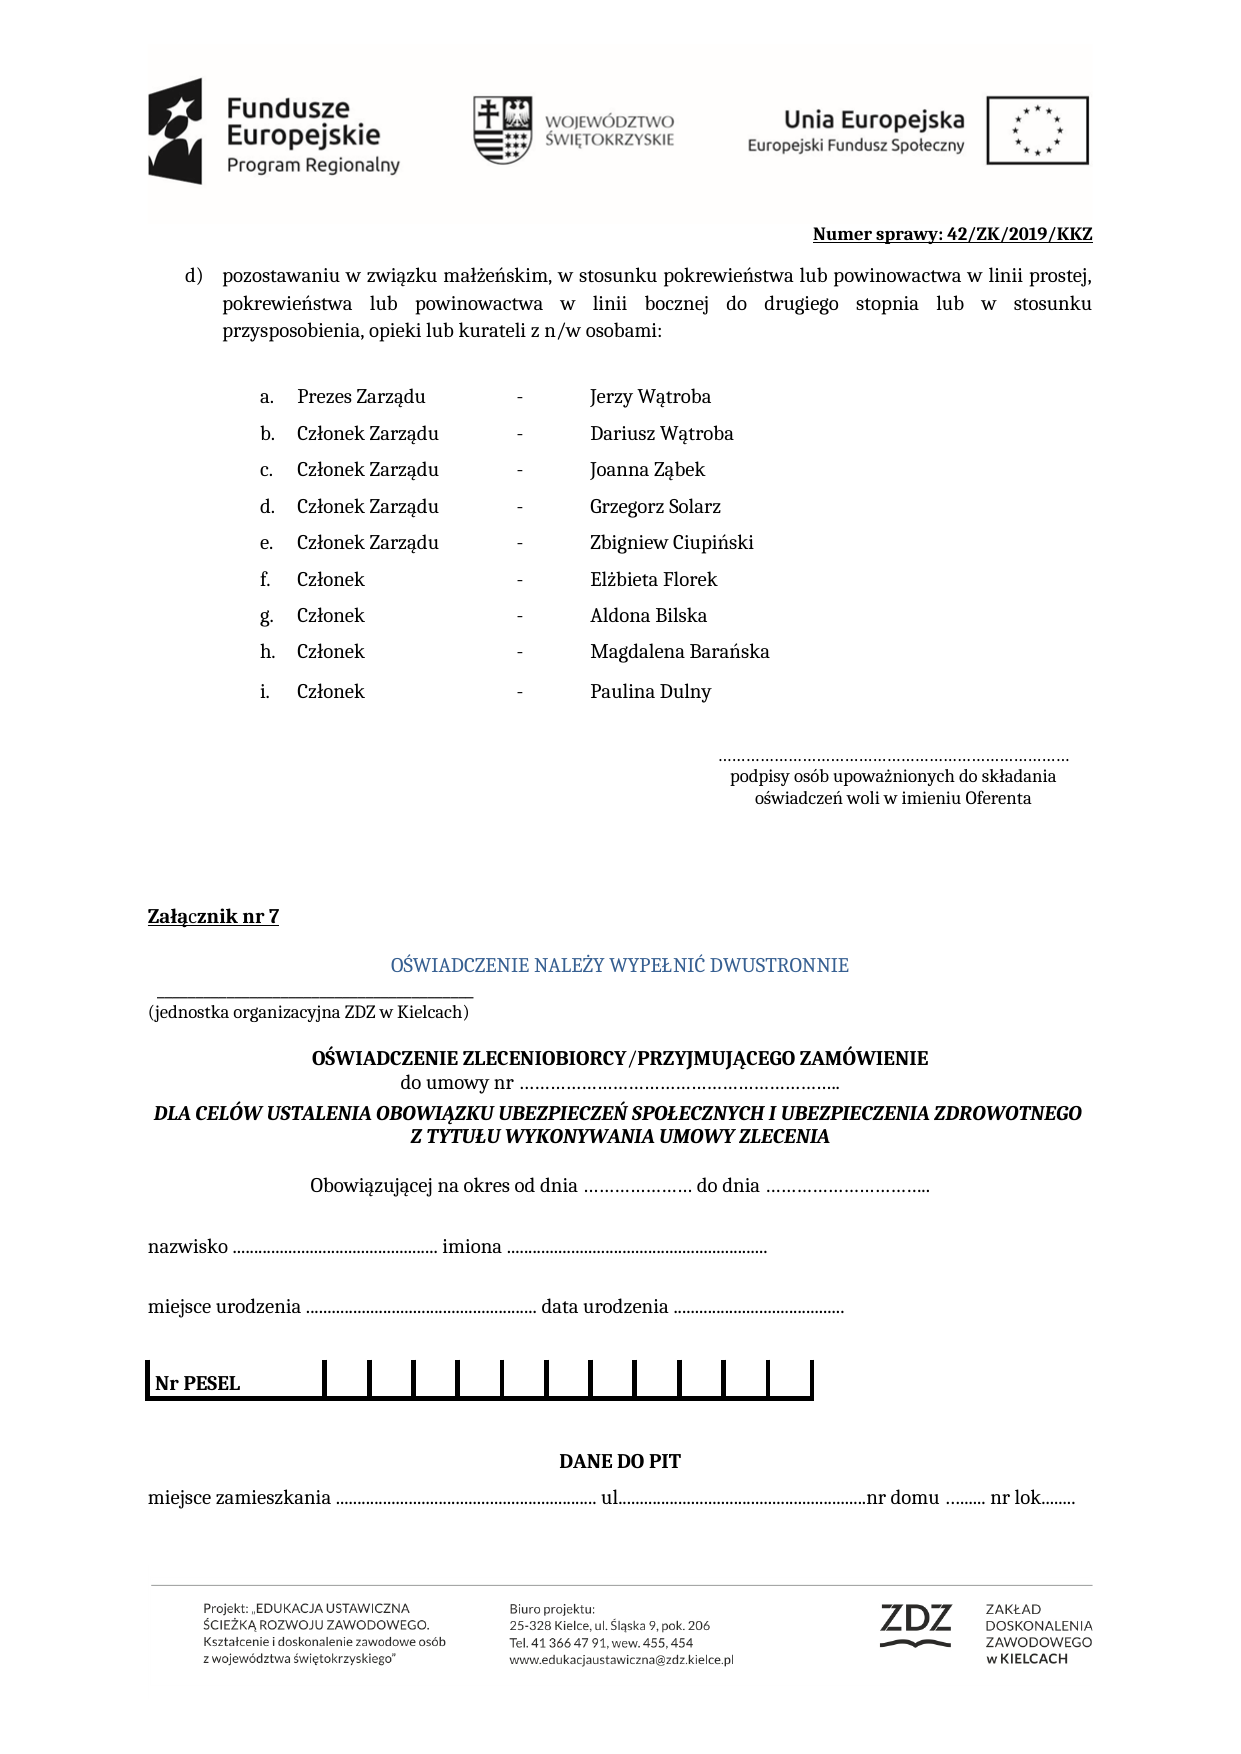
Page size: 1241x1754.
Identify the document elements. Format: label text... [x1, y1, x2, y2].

list Członek - Elżbieta Florek [260, 567, 1093, 591]
table_header Nr PESEL [150, 1360, 322, 1396]
text Obowiązującej na okres od dnia ………………… do dnia ………………………….. [148, 1174, 1093, 1198]
list Prezes Zarządu - Jerzy Wątroba [260, 385, 1093, 409]
table_header [726, 1360, 766, 1396]
list Członek - Magdalena Barańska [260, 640, 1093, 664]
list Członek Zarządu - Joanna Ząbek [260, 458, 1093, 482]
text (jednostka organizacyjna ZDZ w Kielcach) [148, 1002, 1093, 1023]
text OŚWIADCZENIE ZLECENIOBIORCY/PRZYJMUJĄCEGO ZAMÓWIENIE [148, 1047, 1093, 1071]
table_header [682, 1360, 721, 1396]
text Załącznik nr 7 [148, 905, 1093, 929]
table_header [460, 1360, 500, 1396]
table_header [327, 1360, 367, 1396]
text do umowy nr …………………………………………………….. [148, 1071, 1093, 1095]
list Członek - Aldona Bilska [260, 604, 1093, 628]
picture [147, 1565, 1093, 1700]
text miejsce zamieszkania ............................................................. ul..........................................................nr domu …...... nr lok........ [148, 1486, 1093, 1510]
text miejsce urodzenia ...................................................... data urodzenia ........................................ [148, 1295, 1093, 1319]
table_header [593, 1360, 632, 1396]
table_header [504, 1360, 544, 1396]
text oświadczeń woli w imieniu Oferenta [694, 787, 1093, 809]
text _________________________________________ [148, 978, 1093, 1002]
list Członek Zarządu - Grzegorz Solarz [260, 494, 1093, 518]
text OŚWIADCZENIE NALEŻY WYPEŁNIĆ DWUSTRONNIE [148, 954, 1093, 978]
list pozostawaniu w związku małżeńskim, w stosunku pokrewieństwa lub powinowactwa w linii prostej, pokrewieństwa lub powinowactwa w linii bocznej do drugiego stopnia lub w stosunku przysposobienia, opieki lub kurateli z n/w osobami: [185, 264, 1093, 343]
text ………………………………………………………………… podpisy osób upoważnionych do składania [694, 744, 1093, 787]
table_header [549, 1360, 588, 1396]
list Członek - Paulina Dulny [260, 680, 1093, 704]
list Członek Zarządu - Zbigniew Ciupiński [260, 531, 1093, 555]
picture [147, 44, 1093, 224]
table_header [416, 1360, 455, 1396]
table_header [637, 1360, 677, 1396]
table_header [372, 1360, 411, 1396]
text nazwisko ................................................ imiona ............................................................. [148, 1234, 1093, 1258]
list Członek Zarządu - Dariusz Wątroba [260, 421, 1093, 445]
text DANE DO PIT [148, 1449, 1093, 1473]
table_header [770, 1360, 810, 1396]
text DLA CELÓW USTALENIA OBOWIĄZKU UBEZPIECZEŃ SPOŁECZNYCH I UBEZPIECZENIA ZDROWOTNEGO Z TYTUŁU WYKONYWANIA UMOWY ZLECENIA [148, 1101, 1093, 1149]
